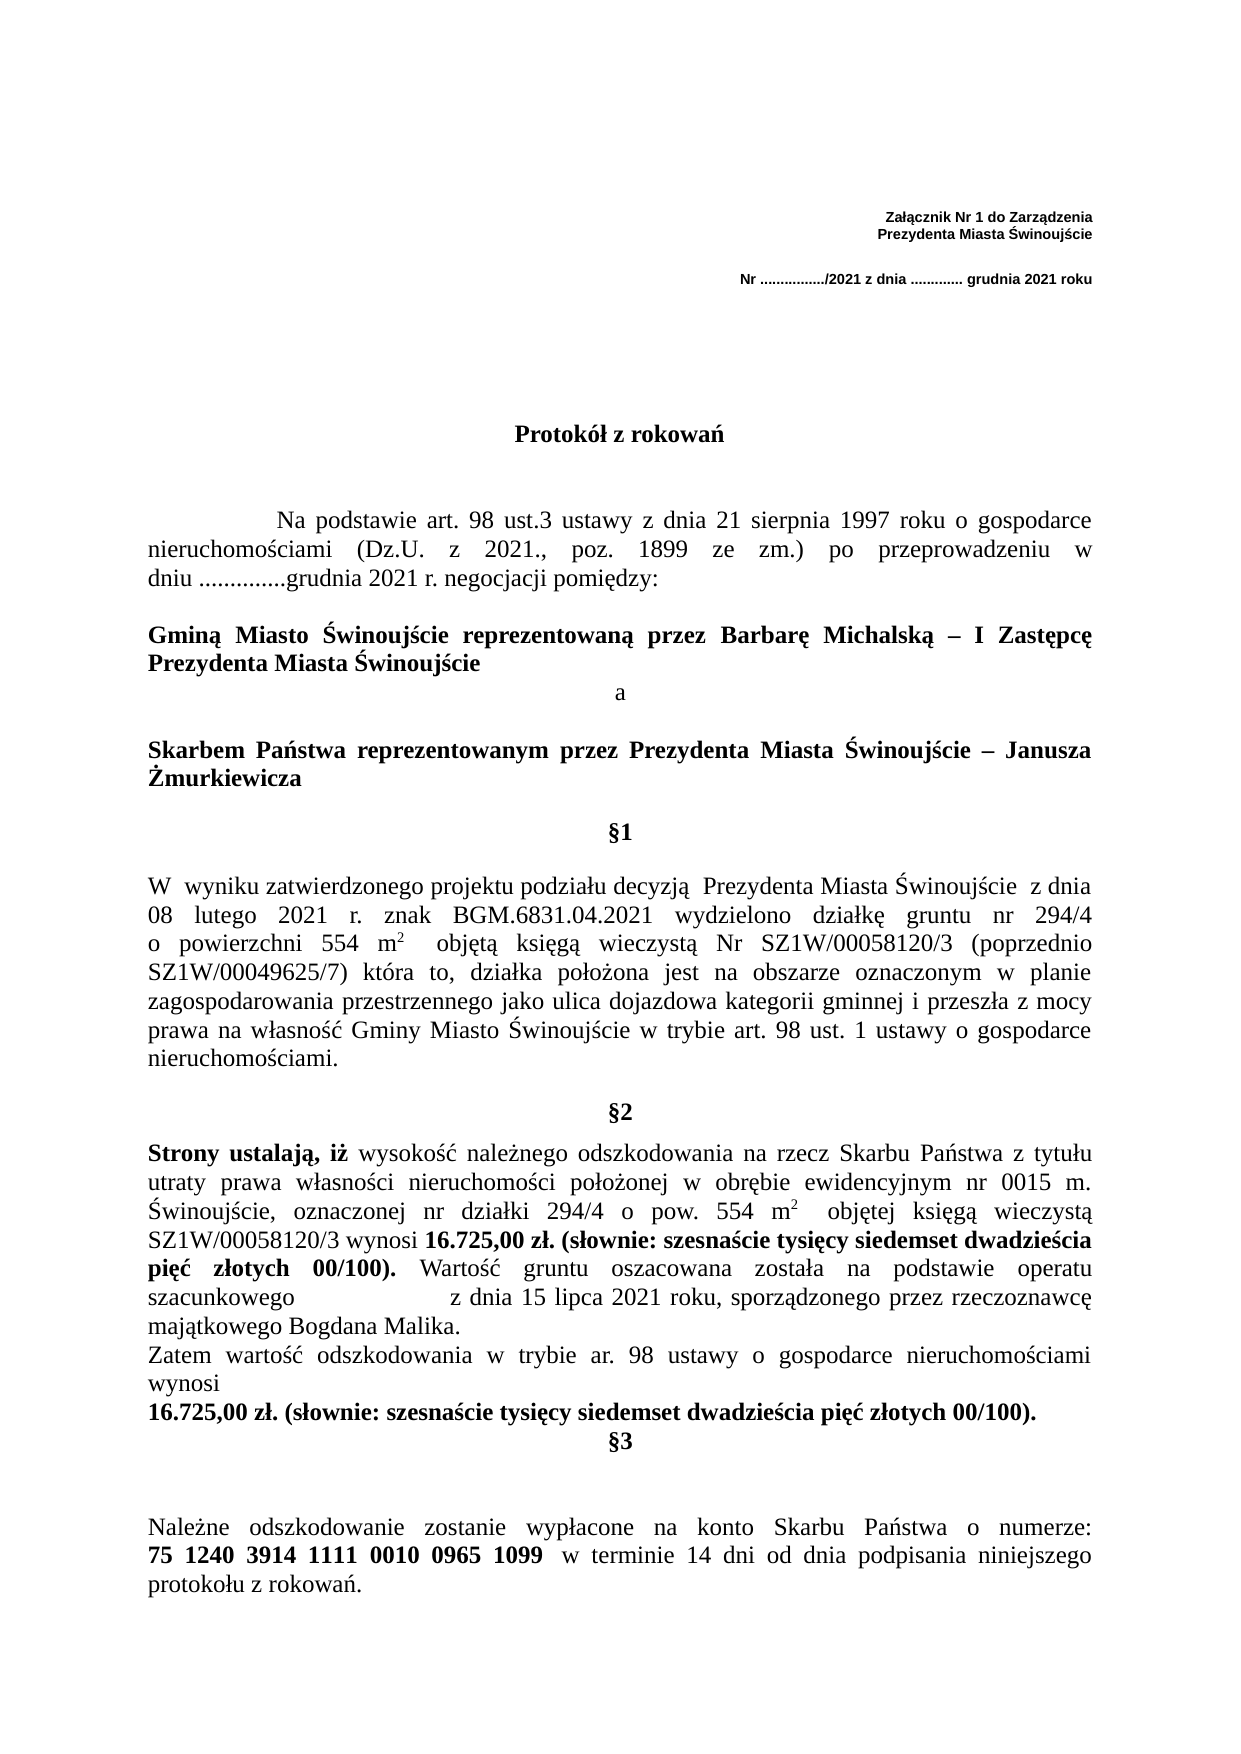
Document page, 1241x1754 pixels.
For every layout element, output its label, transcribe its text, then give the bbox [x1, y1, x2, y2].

text Nr ................/2021 z dnia ............. grudnia 2021 roku [148, 271, 1093, 287]
text Prezydenta Miasta Świnoujście [148, 226, 1093, 243]
text Protokół z rokowań [148, 419, 1093, 448]
text W wyniku zatwierdzonego projektu podziału decyzją Prezydenta Miasta Świnoujście z dnia 08 lutego 2021 r. znak BGM.6831.04.2021 wydzielono działkę gruntu nr 294/4 o powierzchni 554 m2 objętą księgą wieczystą Nr SZ1W/00058120/3 (poprzednio SZ1W/00049625/7) która to, działka położona jest na obszarze oznaczonym w planie zagospodarowania przestrzennego jako ulica dojazdowa kategorii gminnej i przeszła z mocy prawa na własność Gminy Miasto Świnoujście w trybie art. 98 ust. 1 ustawy o gospodarce nieruchomościami. [148, 871, 1093, 1072]
text Na podstawie art. 98 ust.3 ustawy z dnia 21 sierpnia 1997 roku o gospodarce nieruchomościami (Dz.U. z 2021., poz. 1899 ze zm.) po przeprowadzeniu w dniu ..............grudnia 2021 r. negocjacji pomiędzy: [148, 506, 1093, 592]
text §2 [148, 1097, 1093, 1126]
text Gminą Miasto Świnoujście reprezentowaną przez Barbarę Michalską – I Zastępcę Prezydenta Miasta Świnoujście [148, 620, 1093, 677]
text Skarbem Państwa reprezentowanym przez Prezydenta Miasta Świnoujście – Janusza Żmurkiewicza [148, 735, 1093, 792]
text §3 [148, 1426, 1093, 1455]
text Załącznik Nr 1 do Zarządzenia [148, 209, 1093, 226]
text §1 [148, 817, 1093, 846]
text Strony ustalają, iż wysokość należnego odszkodowania na rzecz Skarbu Państwa z tytułu utraty prawa własności nieruchomości położonej w obrębie ewidencyjnym nr 0015 m. Świnoujście, oznaczonej nr działki 294/4 o pow. 554 m2 objętej księgą wieczystą SZ1W/00058120/3 wynosi 16.725,00 zł. (słownie: szesnaście tysięcy siedemset dwadzieścia pięć złotych 00/100). Wartość gruntu oszacowana została na podstawie operatu szacunkowego z dnia 15 lipca 2021 roku, sporządzonego przez rzeczoznawcę majątkowego Bogdana Malika. [148, 1138, 1093, 1340]
text Należne odszkodowanie zostanie wypłacone na konto Skarbu Państwa o numerze: 75 1240 3914 1111 0010 0965 1099 w terminie 14 dni od dnia podpisania niniejszego protokołu z rokowań. [148, 1512, 1093, 1598]
text 16.725,00 zł. (słownie: szesnaście tysięcy siedemset dwadzieścia pięć złotych 00/100). [148, 1397, 1093, 1426]
text a [148, 677, 1093, 706]
text Zatem wartość odszkodowania w trybie ar. 98 ustawy o gospodarce nieruchomościami wynosi [148, 1340, 1093, 1397]
